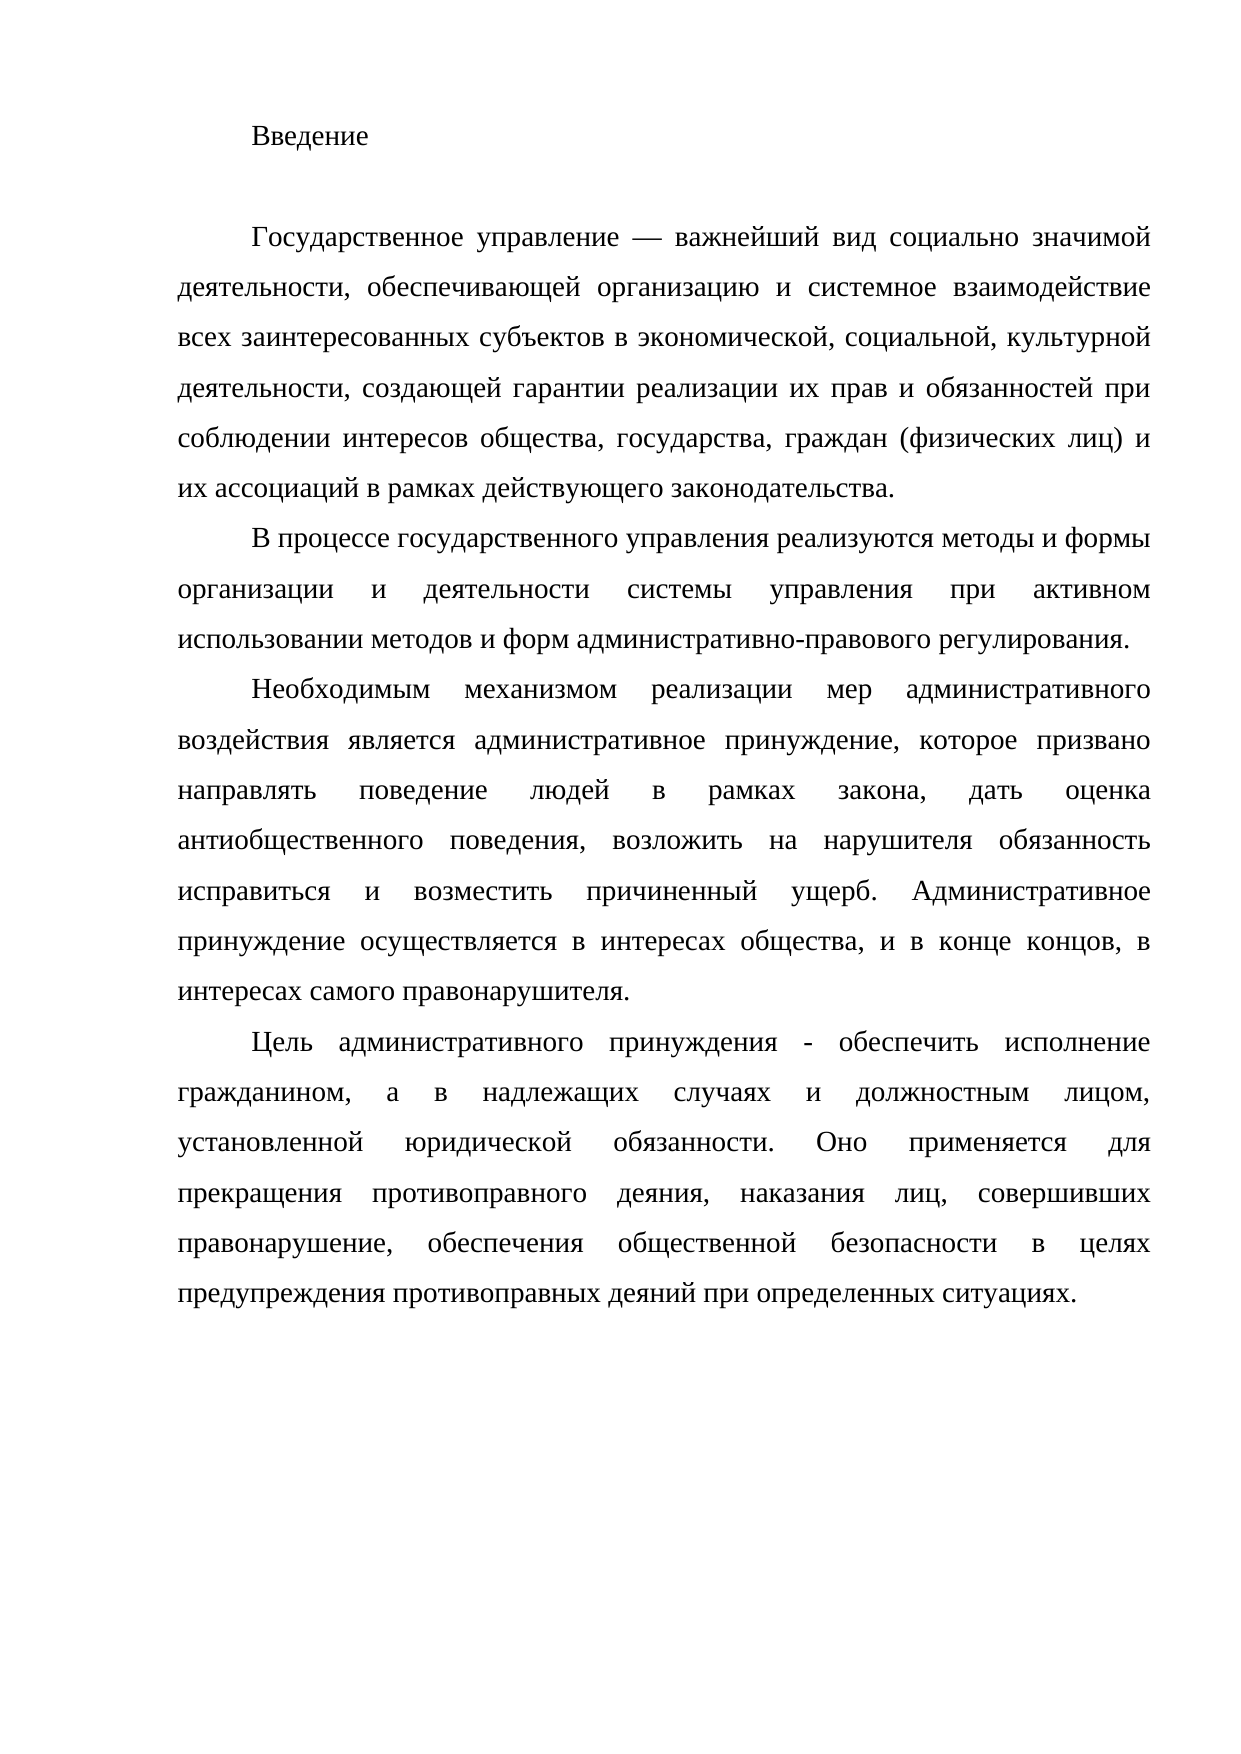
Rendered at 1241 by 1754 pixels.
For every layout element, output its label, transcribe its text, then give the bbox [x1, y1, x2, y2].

text Государственное управление — важнейший вид социально значимой деятельности, обеспечивающей организацию и системное взаимодействие всех заинтересованных субъектов в экономической, социальной, культурной деятельности, создающей гарантии реализации их прав и обязанностей при соблюдении интересов общества, государства, граждан (физических лиц) и их ассоциаций в рамках действующего законодательства. [177, 219, 1152, 504]
text Необходимым механизмом реализации мер административного воздействия является административное принуждение, которое призвано направлять поведение людей в рамках закона, дать оценка антиобщественного поведения, возложить на нарушителя обязанность исправиться и возместить причиненный ущерб. Административное принуждение осуществляется в интересах общества, и в конце концов, в интересах самого правонарушителя. [177, 672, 1152, 1007]
text Цель административного принуждения - обеспечить исполнение гражданином, а в надлежащих случаях и должностным лицом, установленной юридической обязанности. Оно применяется для прекращения противоправного деяния, наказания лиц, совершивших правонарушение, обеспечения общественной безопасности в целях предупреждения противоправных деяний при определенных ситуациях. [177, 1024, 1152, 1309]
subtitle Введение [177, 118, 1152, 152]
text В процессе государственного управления реализуются методы и формы организации и деятельности системы управления при активном использовании методов и форм административно-правового регулирования. [177, 521, 1152, 655]
